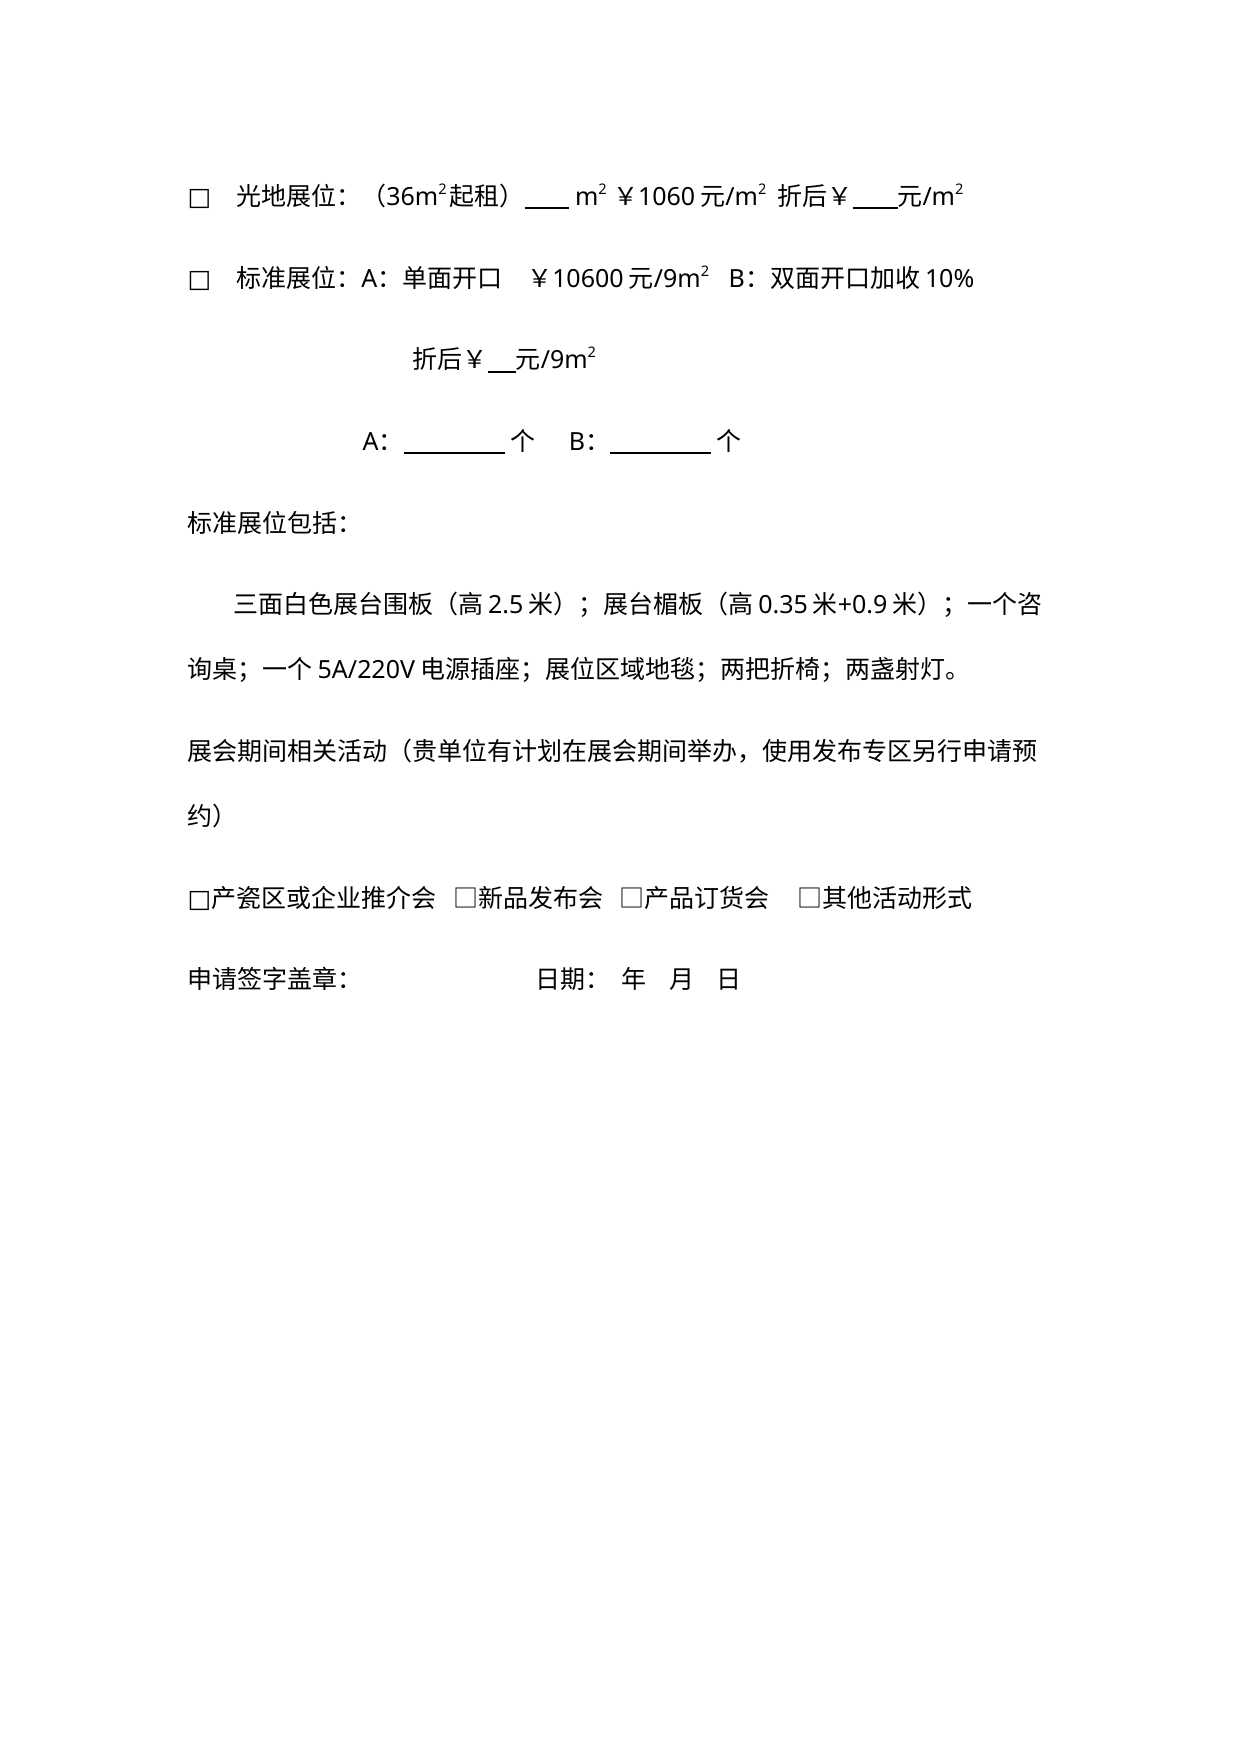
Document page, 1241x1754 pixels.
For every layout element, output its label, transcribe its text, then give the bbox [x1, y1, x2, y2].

text 折后￥ 元/9m2 [187, 325, 1053, 390]
text A： 个 B： 个 [187, 407, 1053, 472]
text 展会期间相关活动（贵单位有计划在展会期间举办，使用发布专区另行申请预约） [187, 717, 1053, 847]
text 申请签字盖章： 日期： 年 月 日 [187, 945, 1053, 1010]
text □ 标准展位：A：单面开口 ￥10600元/9m2 B：双面开口加收10% [187, 244, 1053, 309]
text 三面白色展台围板（高2.5米）；展台楣板（高0.35米+0.9米）；一个咨询桌；一个5A/220V电源插座；展位区域地毯；两把折椅；两盏射灯。 [187, 570, 1053, 700]
text □ 光地展位：（36m2起租） m2 ￥1060元/m2 折后￥ 元/m2 [187, 162, 1053, 227]
text □产瓷区或企业推介会 □新品发布会 □产品订货会 □其他活动形式 [187, 864, 1053, 929]
text 标准展位包括： [187, 489, 1053, 554]
